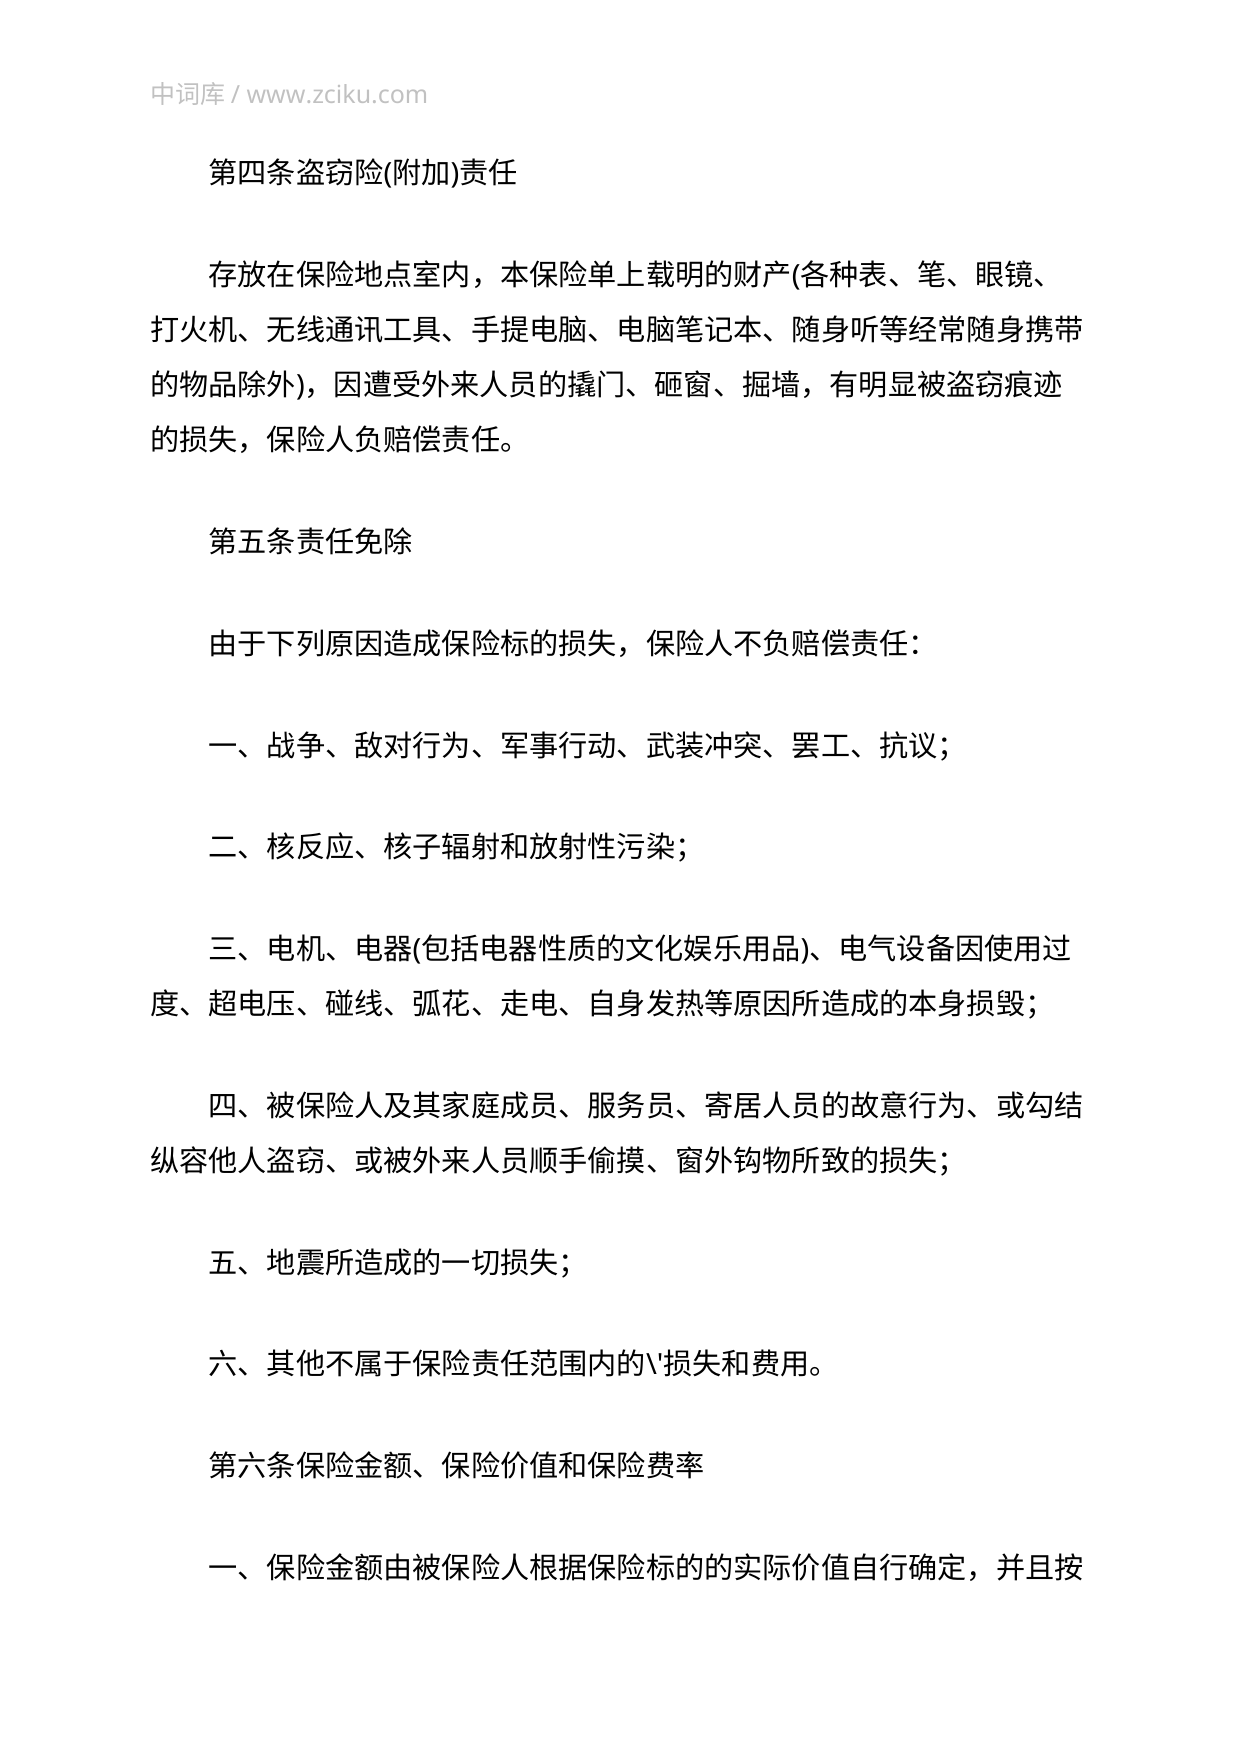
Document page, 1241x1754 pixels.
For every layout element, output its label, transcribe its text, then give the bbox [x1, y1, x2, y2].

text 六、其他不属于保险责任范围内的\'损失和费用。 [150, 1341, 1090, 1383]
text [150, 1545, 1090, 1587]
text 第六条保险金额、保险价值和保险费率 [150, 1443, 1090, 1485]
text 四、被保险人及其家庭成员、服务员、寄居人员的故意行为、或勾结纵容他人盗窃、或被外来人员顺手偷摸、窗外钩物所致的损失； [150, 1082, 1090, 1180]
text 二、核反应、核子辐射和放射性污染； [150, 824, 1090, 866]
text 存放在保险地点室内，本保险单上载明的财产(各种表、笔、眼镜、打火机、无线通讯工具、手提电脑、电脑笔记本、随身听等经常随身携带的物品除外)，因遭受外来人员的撬门、砸窗、掘墙，有明显被盗窃痕迹的损失，保险人负赔偿责任。 [150, 252, 1090, 459]
text 五、地震所造成的一切损失； [150, 1239, 1090, 1281]
text 一、战争、敌对行为、军事行动、武装冲突、罢工、抗议； [150, 722, 1090, 764]
text 三、电机、电器(包括电器性质的文化娱乐用品)、电气设备因使用过度、超电压、碰线、弧花、走电、自身发热等原因所造成的本身损毁； [150, 926, 1090, 1023]
text 由于下列原因造成保险标的损失，保险人不负赔偿责任： [150, 620, 1090, 663]
text 第四条盗窃险(附加)责任 [150, 150, 1090, 192]
text 第五条责任免除 [150, 519, 1090, 561]
